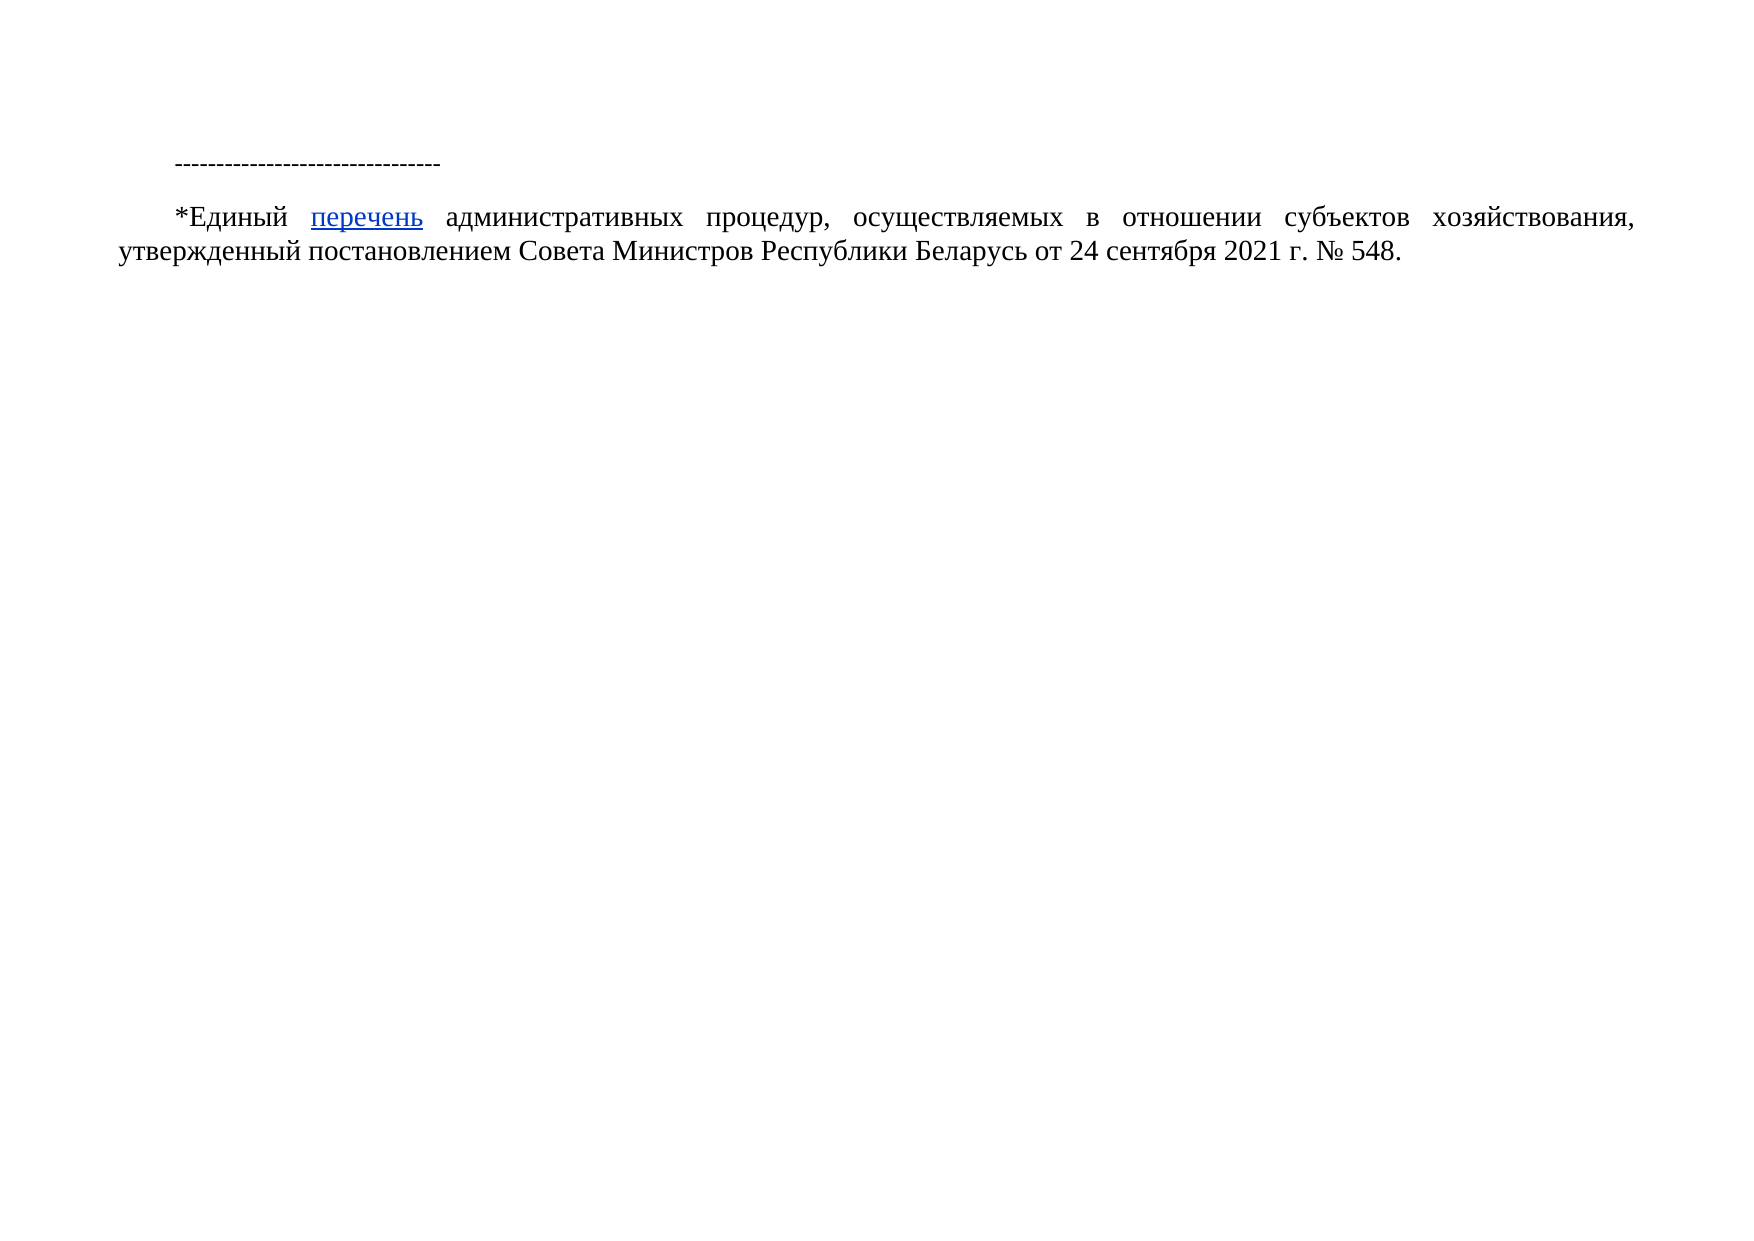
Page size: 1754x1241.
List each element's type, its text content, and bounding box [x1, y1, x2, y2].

text -------------------------------- [118, 148, 1636, 176]
text *Единый перечень административных процедур, осуществляемых в отношении субъектов хозяйствования, утвержденный постановлением Совета Министров Республики Беларусь от 24 сентября 2021 г. № 548. [118, 199, 1636, 266]
